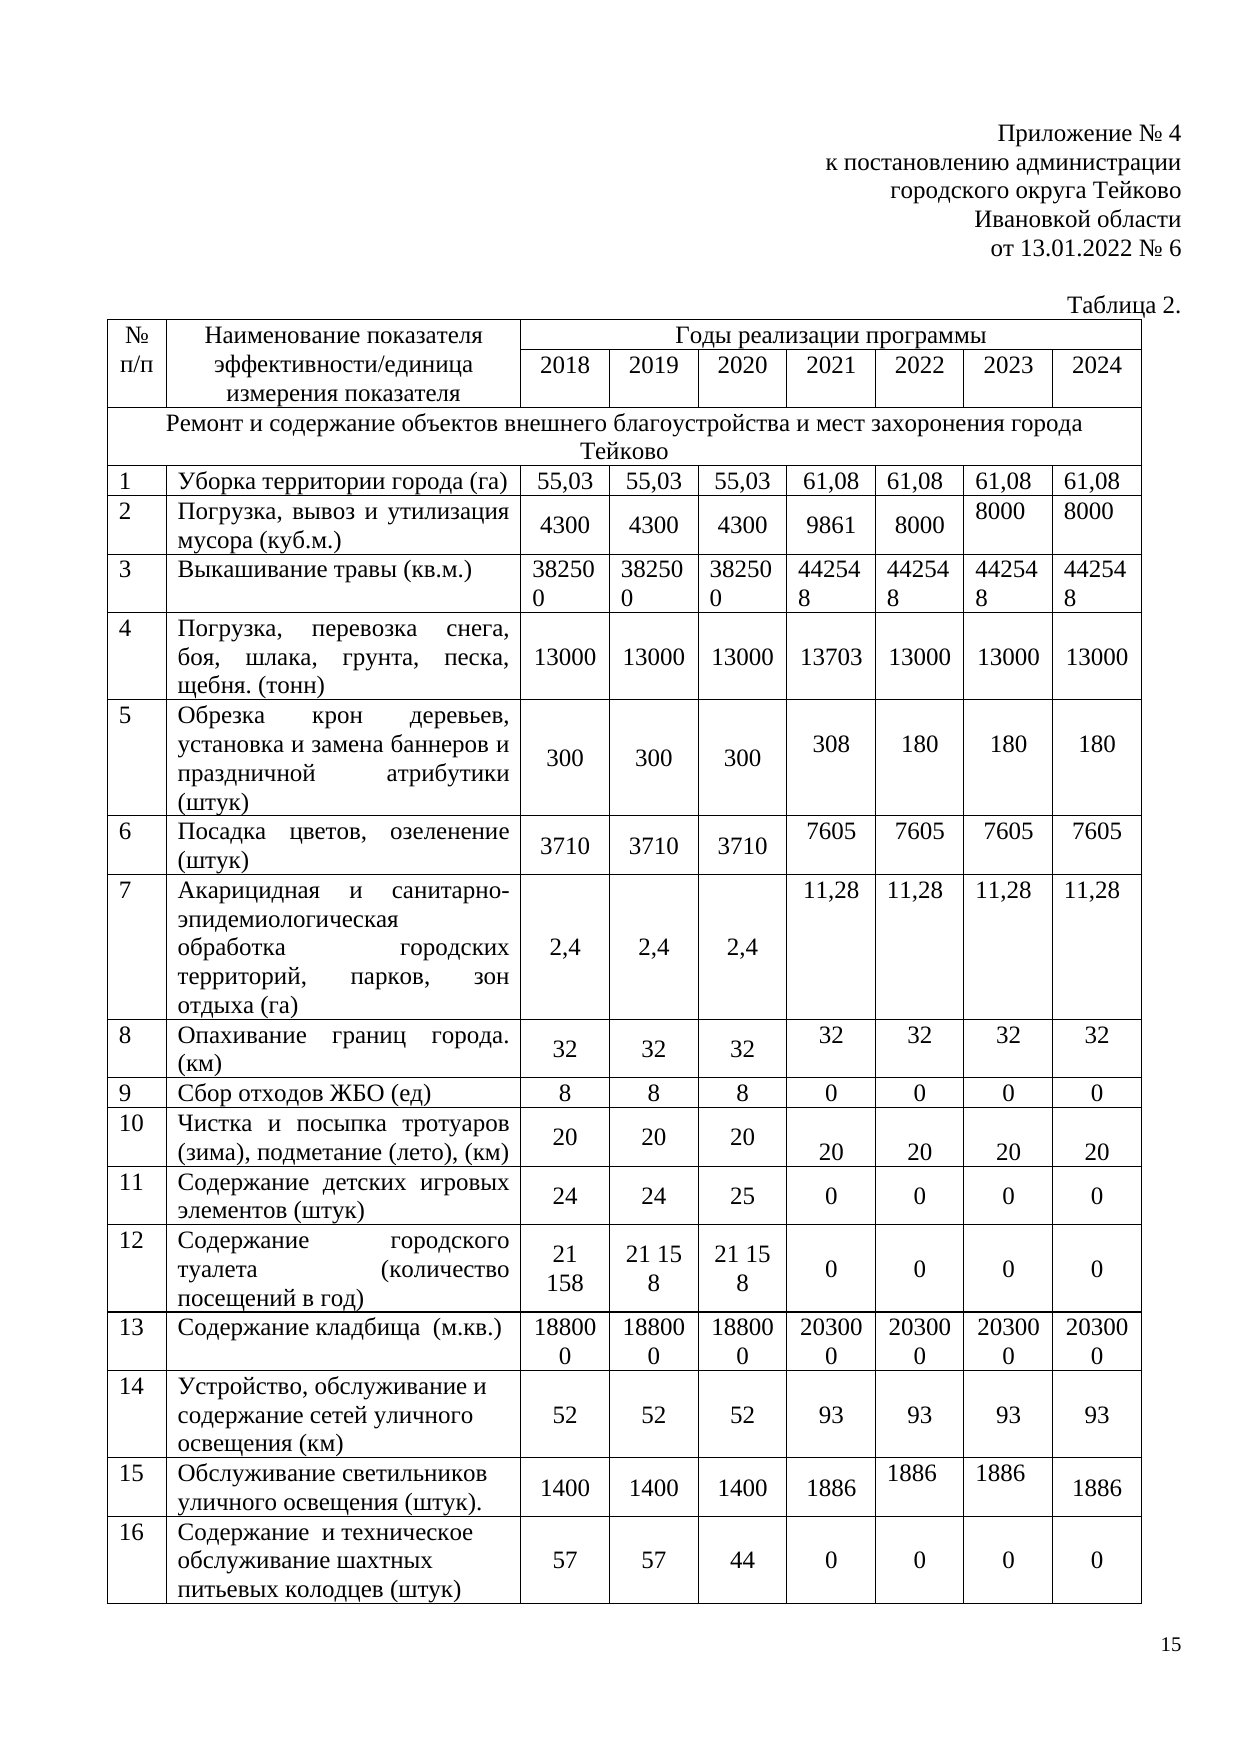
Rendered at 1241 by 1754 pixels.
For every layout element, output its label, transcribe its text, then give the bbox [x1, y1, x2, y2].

table_cell Акарицидная и санитарно-эпидемиологическая обработка городских территорий, парков, зон отдыха (га) [167, 875, 520, 1019]
table_cell 32 [699, 1020, 786, 1077]
text Приложение № 4 [118, 118, 1181, 147]
table_cell 382500 [521, 555, 609, 612]
table_cell 4300 [699, 496, 786, 553]
table_cell 0 [1053, 1078, 1141, 1107]
table_cell 8000 [1053, 496, 1141, 553]
table_cell 3710 [610, 816, 698, 874]
table_cell 0 [787, 1517, 875, 1603]
table_header Наименование показателя эффективности/единица измерения показателя [167, 320, 520, 407]
table_cell Содержание городского туалета (количество посещений в год) [167, 1225, 520, 1311]
table_cell 2,4 [610, 875, 698, 1019]
table_cell 3 [108, 555, 166, 612]
table_cell 52 [610, 1371, 698, 1457]
table_cell 4300 [610, 496, 698, 553]
table_cell 15 [108, 1458, 166, 1516]
table_cell 0 [964, 1167, 1052, 1224]
table_cell 442548 [876, 555, 963, 612]
table_cell 8000 [964, 496, 1052, 553]
table_header Годы реализации программы [521, 320, 1141, 349]
table_cell 32 [964, 1020, 1052, 1077]
table_cell 11,28 [787, 875, 875, 1019]
table_cell 2022 [876, 350, 963, 407]
text Таблица 2. [118, 291, 1181, 319]
table_cell 20 [1053, 1108, 1141, 1166]
table_cell 2 [108, 496, 166, 553]
table_cell 0 [876, 1517, 963, 1603]
text городского округа Тейково [118, 176, 1181, 204]
table_cell 300 [521, 700, 609, 815]
table_cell 0 [1053, 1225, 1141, 1311]
table_cell 11 [108, 1167, 166, 1224]
table_cell 21 158 [610, 1225, 698, 1311]
table_cell 9861 [787, 496, 875, 553]
table_cell 180 [1053, 700, 1141, 815]
table_cell 55,03 [521, 466, 609, 495]
table_cell 8 [108, 1020, 166, 1077]
table_cell 25 [699, 1167, 786, 1224]
text от 13.01.2022 № 6 [118, 233, 1181, 262]
table_cell 14 [108, 1371, 166, 1457]
table_cell 6 [108, 816, 166, 874]
table_cell 2,4 [699, 875, 786, 1019]
table_cell 7 [108, 875, 166, 1019]
table_cell 2024 [1053, 350, 1141, 407]
table_cell 203000 [787, 1313, 875, 1370]
table_cell 8 [699, 1078, 786, 1107]
table_cell 0 [964, 1078, 1052, 1107]
table_cell 0 [876, 1078, 963, 1107]
table_cell 57 [521, 1517, 609, 1603]
table_cell 93 [964, 1371, 1052, 1457]
table_cell 3710 [521, 816, 609, 874]
table_cell 20 [610, 1108, 698, 1166]
table_cell 1400 [699, 1458, 786, 1516]
table_cell Ремонт и содержание объектов внешнего благоустройства и мест захоронения города Тейково [108, 408, 1141, 465]
table_cell 55,03 [610, 466, 698, 495]
table_cell 0 [787, 1167, 875, 1224]
table_cell 0 [876, 1225, 963, 1311]
table_cell 203000 [964, 1313, 1052, 1370]
table_cell 11,28 [876, 875, 963, 1019]
table_cell 1886 [876, 1458, 963, 1516]
table_cell 93 [1053, 1371, 1141, 1457]
table_header № п/п [108, 320, 166, 407]
table_cell 13000 [876, 613, 963, 699]
table_cell Выкашивание травы (кв.м.) [167, 555, 520, 612]
table_cell 52 [521, 1371, 609, 1457]
table_cell 1400 [610, 1458, 698, 1516]
table_cell 32 [876, 1020, 963, 1077]
table_cell Содержание детских игровых элементов (штук) [167, 1167, 520, 1224]
table_cell Сбор отходов ЖБО (ед) [167, 1078, 520, 1107]
table_cell 203000 [876, 1313, 963, 1370]
table_cell 9 [108, 1078, 166, 1107]
table_cell 1886 [1053, 1458, 1141, 1516]
table_cell 188000 [699, 1313, 786, 1370]
table_cell 203000 [1053, 1313, 1141, 1370]
table_cell 20 [876, 1108, 963, 1166]
table_cell Содержание кладбища (м.кв.) [167, 1313, 520, 1370]
text Ивановкой области [118, 204, 1181, 233]
table_cell Устройство, обслуживание и содержание сетей уличного освещения (км) [167, 1371, 520, 1457]
text к постановлению администрации [118, 147, 1181, 176]
table_cell 55,03 [699, 466, 786, 495]
table_cell 180 [876, 700, 963, 815]
table_cell 308 [787, 700, 875, 815]
table_cell 2018 [521, 350, 609, 407]
table_cell Опахивание границ города.(км) [167, 1020, 520, 1077]
table_cell 93 [787, 1371, 875, 1457]
table_cell 24 [521, 1167, 609, 1224]
table_cell 21 158 [699, 1225, 786, 1311]
table_cell 61,08 [1053, 466, 1141, 495]
table_cell 13703 [787, 613, 875, 699]
table_cell 442548 [1053, 555, 1141, 612]
table_cell 20 [521, 1108, 609, 1166]
table_cell Посадка цветов, озеленение (штук) [167, 816, 520, 874]
table_cell 382500 [610, 555, 698, 612]
table_cell 52 [699, 1371, 786, 1457]
table_cell 2023 [964, 350, 1052, 407]
table_cell 61,08 [876, 466, 963, 495]
table_cell 93 [876, 1371, 963, 1457]
table_cell 3710 [699, 816, 786, 874]
table_cell 0 [964, 1517, 1052, 1603]
table_cell 0 [1053, 1517, 1141, 1603]
table_cell 61,08 [964, 466, 1052, 495]
table_cell 8000 [876, 496, 963, 553]
table_cell 180 [964, 700, 1052, 815]
table_cell 1886 [787, 1458, 875, 1516]
table_cell Погрузка, вывоз и утилизация мусора (куб.м.) [167, 496, 520, 553]
table_cell 11,28 [1053, 875, 1141, 1019]
table_cell 13000 [1053, 613, 1141, 699]
table_cell 2021 [787, 350, 875, 407]
table_cell Уборка территории города (га) [167, 466, 520, 495]
table_cell 16 [108, 1517, 166, 1603]
table_cell 300 [699, 700, 786, 815]
table_cell 1 [108, 466, 166, 495]
table_cell 7605 [964, 816, 1052, 874]
table_cell 4300 [521, 496, 609, 553]
table_cell Содержание и техническое обслуживание шахтных питьевых колодцев (штук) [167, 1517, 520, 1603]
table_cell 32 [610, 1020, 698, 1077]
table_cell 0 [964, 1225, 1052, 1311]
table_cell 10 [108, 1108, 166, 1166]
table_cell 61,08 [787, 466, 875, 495]
table_cell 57 [610, 1517, 698, 1603]
table_cell 20 [787, 1108, 875, 1166]
table_cell 5 [108, 700, 166, 815]
table_cell 0 [876, 1167, 963, 1224]
table_cell 11,28 [964, 875, 1052, 1019]
table_cell 7605 [876, 816, 963, 874]
table_cell 13 [108, 1313, 166, 1370]
table_cell 382500 [699, 555, 786, 612]
table_cell 300 [610, 700, 698, 815]
table_cell 24 [610, 1167, 698, 1224]
table_cell 2,4 [521, 875, 609, 1019]
table_cell 188000 [610, 1313, 698, 1370]
table_cell 20 [964, 1108, 1052, 1166]
table_cell 8 [610, 1078, 698, 1107]
table_cell 13000 [699, 613, 786, 699]
table_cell 44 [699, 1517, 786, 1603]
table_cell Чистка и посыпка тротуаров (зима), подметание (лето), (км) [167, 1108, 520, 1166]
table_cell 4 [108, 613, 166, 699]
table_cell 442548 [964, 555, 1052, 612]
table_cell 7605 [1053, 816, 1141, 874]
table_cell 20 [699, 1108, 786, 1166]
table_cell 12 [108, 1225, 166, 1311]
table_cell 1886 [964, 1458, 1052, 1516]
table_cell Обрезка крон деревьев, установка и замена баннеров и праздничной атрибутики (штук) [167, 700, 520, 815]
table_cell Погрузка, перевозка снега, боя, шлака, грунта, песка, щебня. (тонн) [167, 613, 520, 699]
table_cell 188000 [521, 1313, 609, 1370]
table_cell Обслуживание светильников уличного освещения (штук). [167, 1458, 520, 1516]
table_cell 0 [787, 1225, 875, 1311]
table_cell 32 [1053, 1020, 1141, 1077]
table_cell 21 158 [521, 1225, 609, 1311]
table_cell 32 [521, 1020, 609, 1077]
table_cell 0 [1053, 1167, 1141, 1224]
table_cell 1400 [521, 1458, 609, 1516]
table_cell 8 [521, 1078, 609, 1107]
table_cell 442548 [787, 555, 875, 612]
table_cell 13000 [521, 613, 609, 699]
table_cell 2019 [610, 350, 698, 407]
table_cell 13000 [610, 613, 698, 699]
table_cell 2020 [699, 350, 786, 407]
table_cell 7605 [787, 816, 875, 874]
table_cell 13000 [964, 613, 1052, 699]
table_cell 0 [787, 1078, 875, 1107]
table_cell 32 [787, 1020, 875, 1077]
